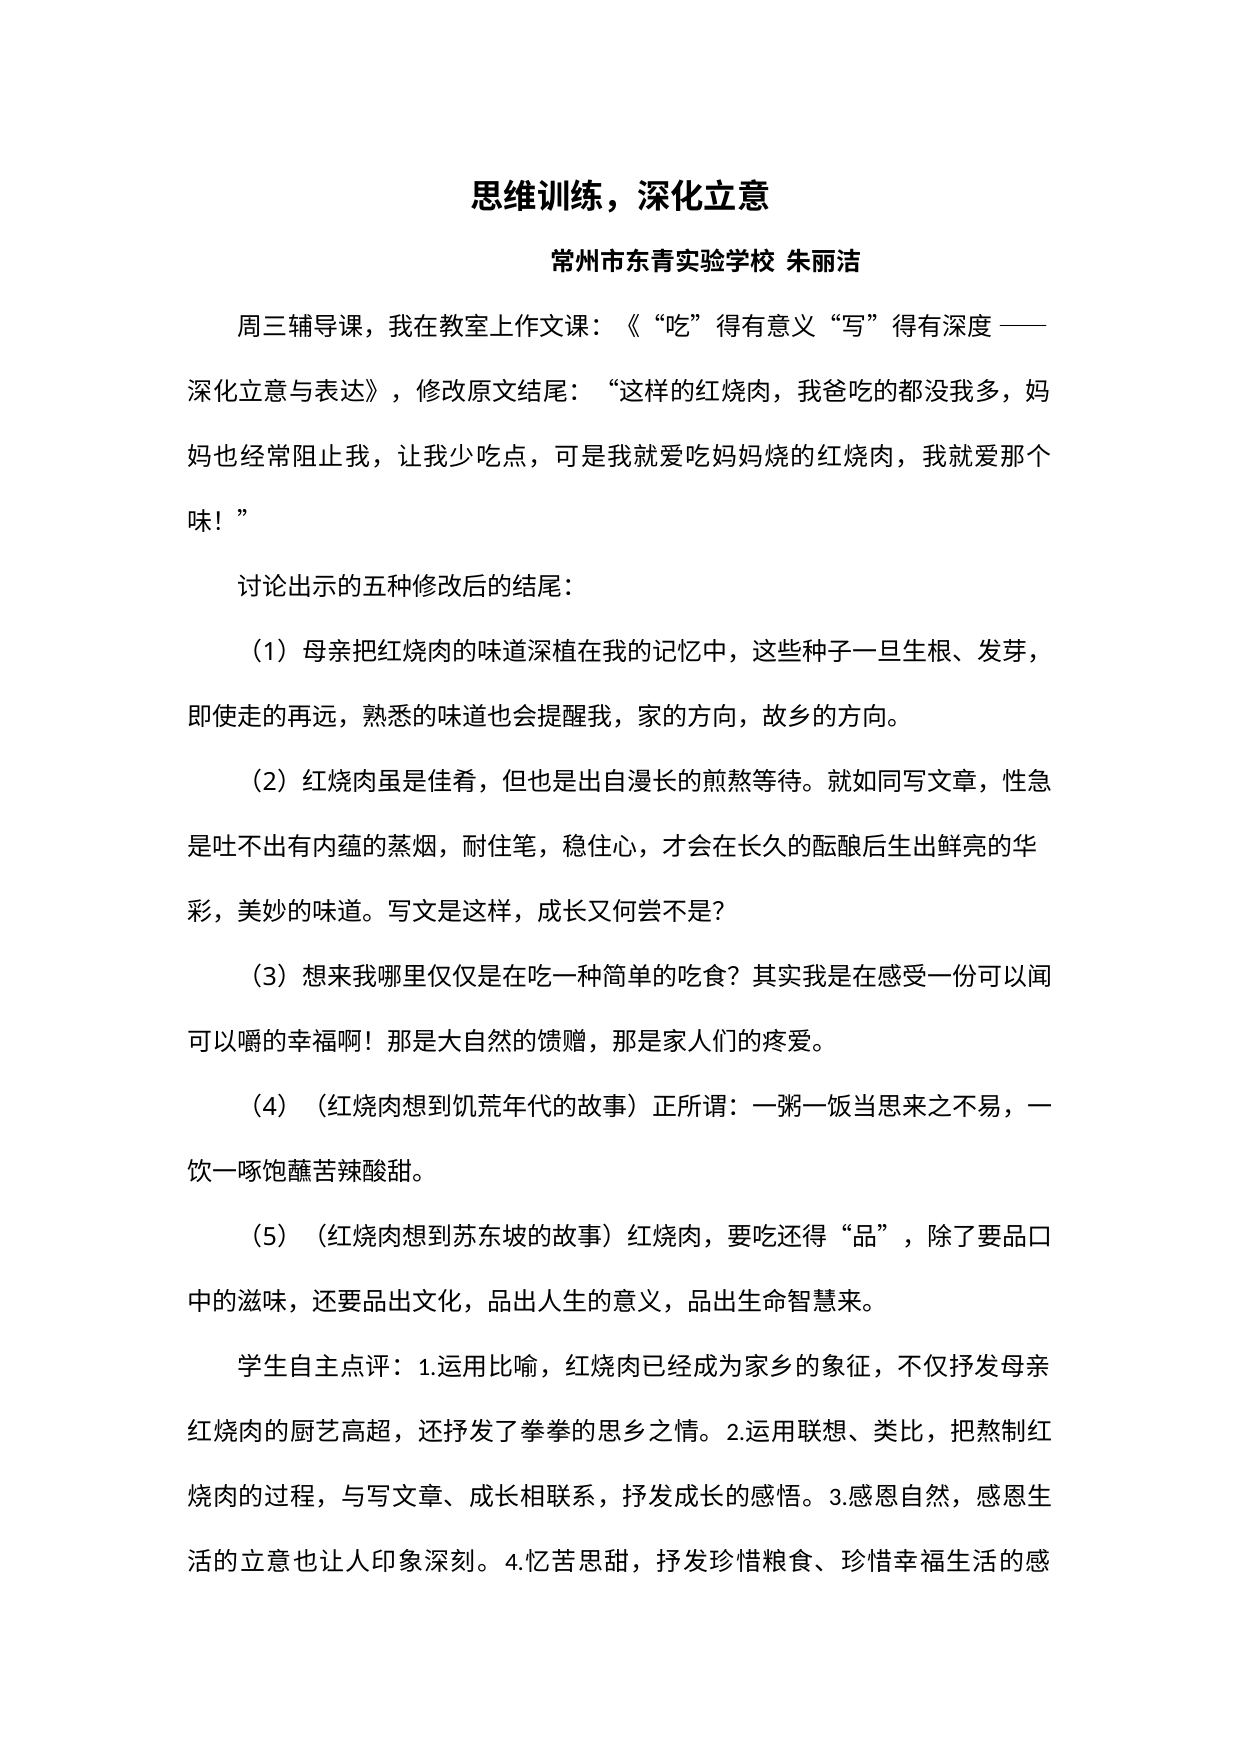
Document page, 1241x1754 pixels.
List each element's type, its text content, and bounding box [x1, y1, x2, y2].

text （4）（红烧肉想到饥荒年代的故事）正所谓：一粥一饭当思来之不易，一饮一啄饱蘸苦辣酸甜。 [187, 1072, 1053, 1202]
text （1）母亲把红烧肉的味道深植在我的记忆中，这些种子一旦生根、发芽，即使走的再远，熟悉的味道也会提醒我，家的方向，故乡的方向。 [187, 617, 1053, 747]
text 常州市东青实验学校 朱丽洁 [187, 227, 1053, 292]
text （2）红烧肉虽是佳肴，但也是出自漫长的煎熬等待。就如同写文章，性急是吐不出有内蕴的蒸烟，耐住笔，稳住心，才会在长久的酝酿后生出鲜亮的华彩，美妙的味道。写文是这样，成长又何尝不是？ [187, 747, 1053, 942]
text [187, 1332, 1053, 1592]
text （3）想来我哪里仅仅是在吃一种简单的吃食？其实我是在感受一份可以闻可以嚼的幸福啊！那是大自然的馈赠，那是家人们的疼爱。 [187, 942, 1053, 1072]
text （5）（红烧肉想到苏东坡的故事）红烧肉，要吃还得“品”，除了要品口中的滋味，还要品出文化，品出人生的意义，品出生命智慧来。 [187, 1202, 1053, 1332]
text 讨论出示的五种修改后的结尾： [187, 552, 1053, 617]
text 周三辅导课，我在教室上作文课：《“吃”得有意义“写”得有深度 ——深化立意与表达》，修改原文结尾：“这样的红烧肉，我爸吃的都没我多，妈妈也经常阻止我，让我少吃点，可是我就爱吃妈妈烧的红烧肉，我就爱那个味！” [187, 292, 1053, 552]
text 思维训练，深化立意 [187, 162, 1053, 227]
